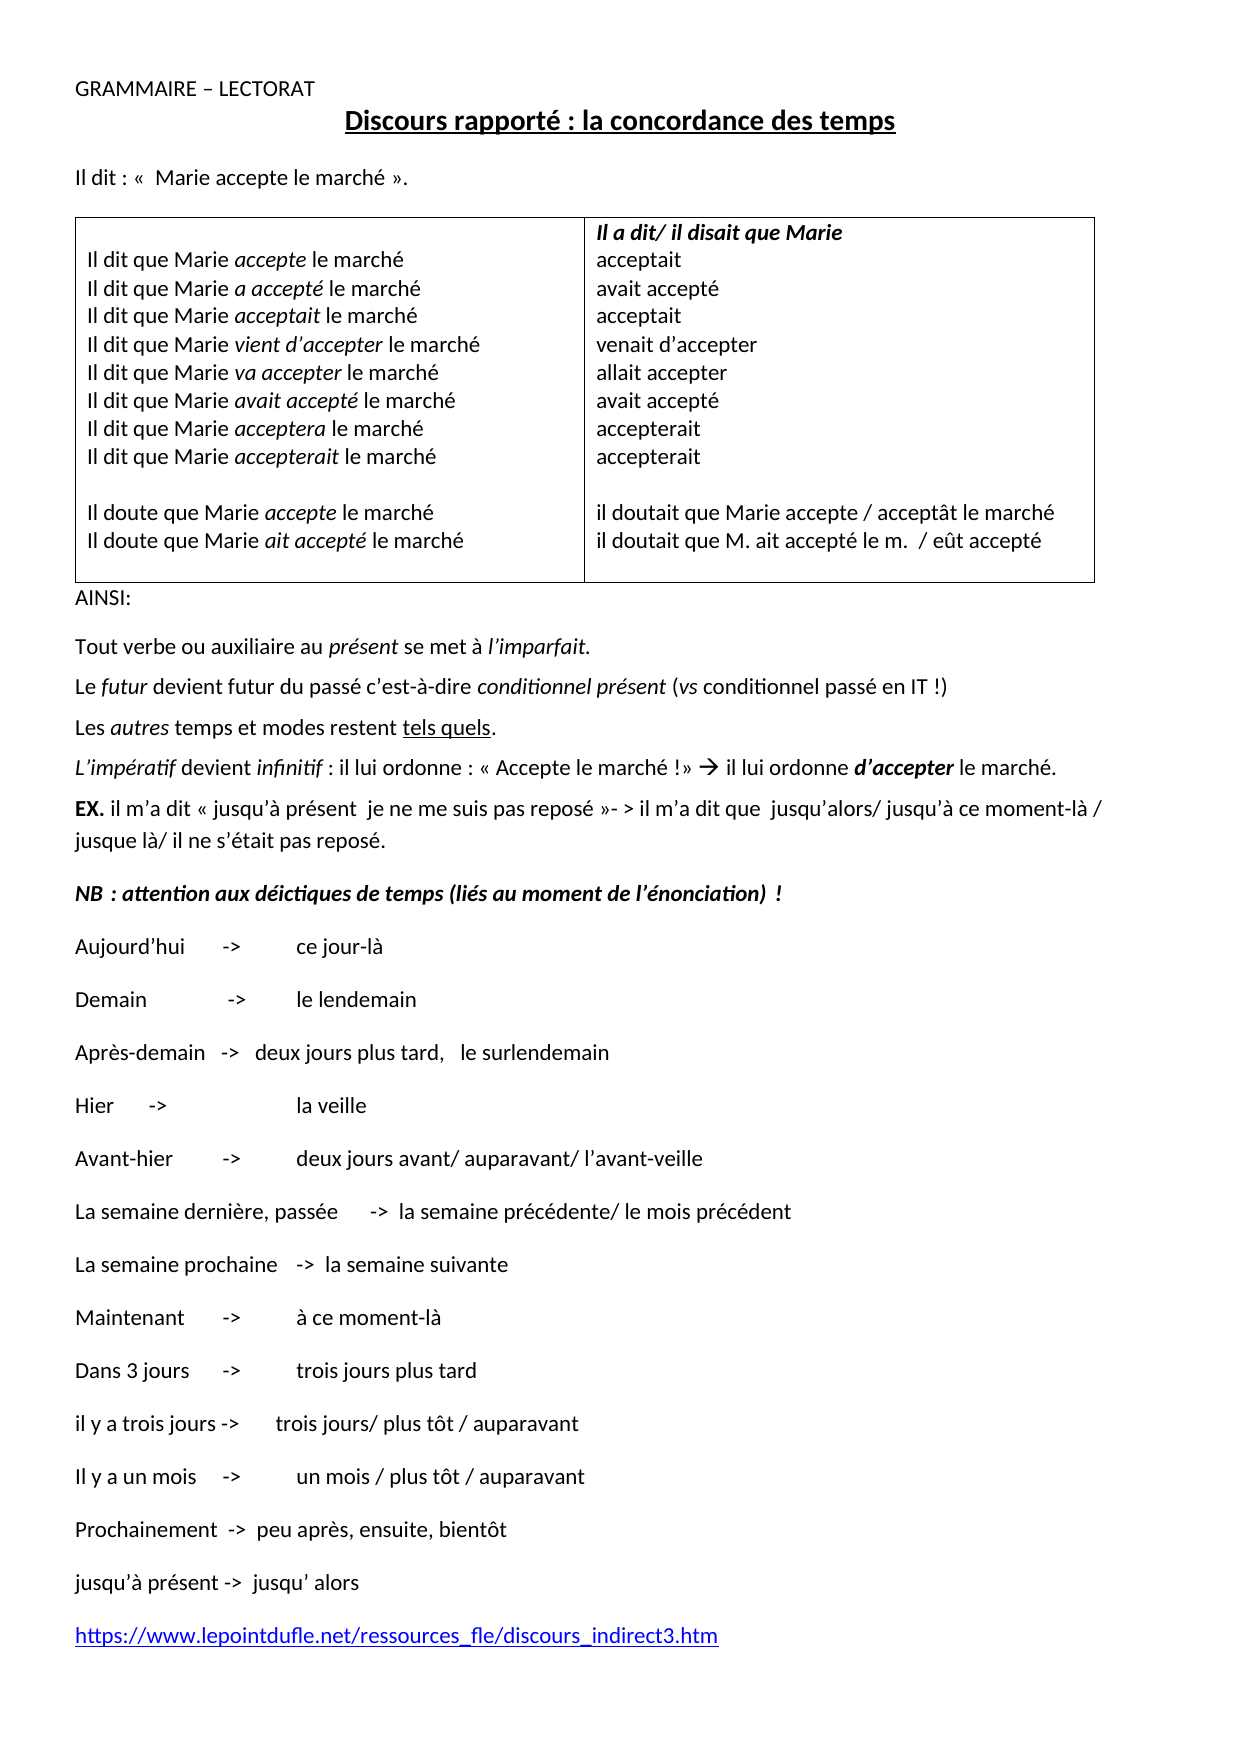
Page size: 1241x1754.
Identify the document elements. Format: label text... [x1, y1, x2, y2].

text Avant-hier -> deux jours avant/ auparavant/ l’avant-veille [75, 1144, 1165, 1172]
text Dans 3 jours -> trois jours plus tard [75, 1356, 1165, 1384]
text Il dit : « Marie accepte le marché ». [75, 163, 1165, 192]
text jusqu’à présent -> jusqu’ alors [75, 1568, 1165, 1596]
text Hier -> la veille [75, 1091, 1165, 1119]
text Maintenant -> à ce moment-là [75, 1303, 1165, 1331]
table_header Il a dit/ il disait que Marie acceptait avait accepté acceptait venait d’accepter allait accepter avait accepté accepterait accepterait il doutait que Marie accepte / acceptât le marché il doutait que M. ait accepté le m. / eût accepté [585, 218, 1094, 582]
text il y a trois jours -> trois jours/ plus tôt / auparavant [75, 1409, 1165, 1437]
text La semaine dernière, passée -> la semaine précédente/ le mois précédent [75, 1197, 1165, 1225]
text Demain -> le lendemain [75, 985, 1165, 1013]
text Prochainement -> peu après, ensuite, bientôt [75, 1515, 1165, 1543]
text Le futur devient futur du passé c’est-à-dire conditionnel présent (vs conditionnel passé en IT !) [75, 672, 1165, 700]
text Discours rapporté : la concordance des temps [75, 102, 1165, 137]
text L’impératif devient infinitif : il lui ordonne : « Accepte le marché !» il lui ordonne d’accepter le marché. [75, 753, 1165, 781]
text Les autres temps et modes restent tels quels. [75, 713, 1165, 741]
text La semaine prochaine -> la semaine suivante [75, 1250, 1165, 1278]
text Il y a un mois -> un mois / plus tôt / auparavant [75, 1462, 1165, 1490]
text EX. il m’a dit « jusqu’à présent je ne me suis pas reposé »- > il m’a dit que jusqu’alors/ jusqu’à ce moment-là / jusque là/ il ne s’était pas reposé. [75, 794, 1165, 854]
text https://www.lepointdufle.net/ressources_fle/discours_indirect3.htm [75, 1621, 1165, 1649]
text Après-demain -> deux jours plus tard, le surlendemain [75, 1038, 1165, 1066]
text AINSI: [75, 583, 1165, 611]
text NB : attention aux déictiques de temps (liés au moment de l’énonciation) ! [75, 879, 1165, 907]
text Aujourd’hui -> ce jour-là [75, 932, 1165, 960]
text Tout verbe ou auxiliaire au présent se met à l’imparfait. [75, 632, 1165, 660]
table_header Il dit que Marie accepte le marché Il dit que Marie a accepté le marché Il dit que Marie acceptait le marché Il dit que Marie vient d’accepter le marché Il dit que Marie va accepter le marché Il dit que Marie avait accepté le marché Il dit que Marie acceptera le marché Il dit que Marie accepterait le marché Il doute que Marie accepte le marché Il doute que Marie ait accepté le marché [76, 218, 584, 582]
